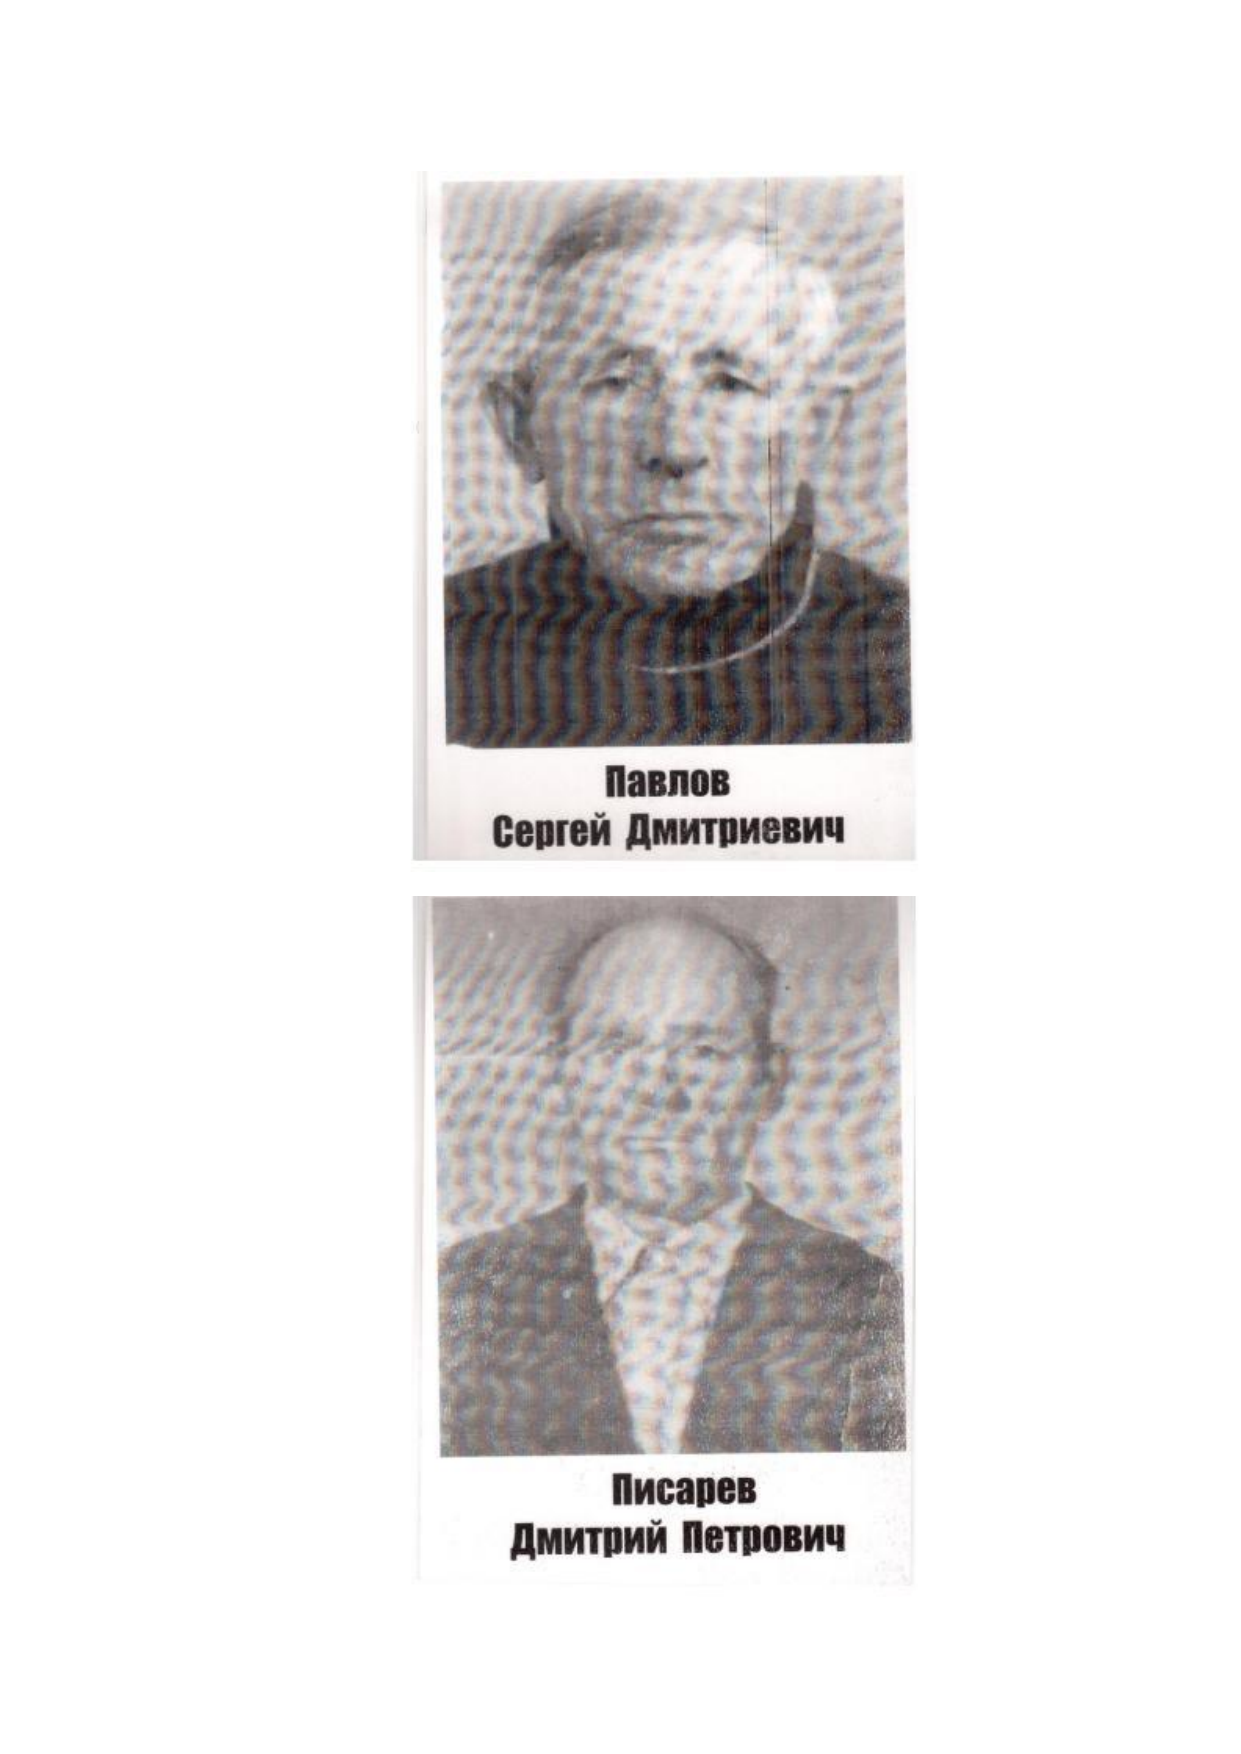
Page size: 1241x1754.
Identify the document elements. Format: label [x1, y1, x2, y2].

picture [410, 896, 919, 1597]
picture [410, 171, 919, 872]
